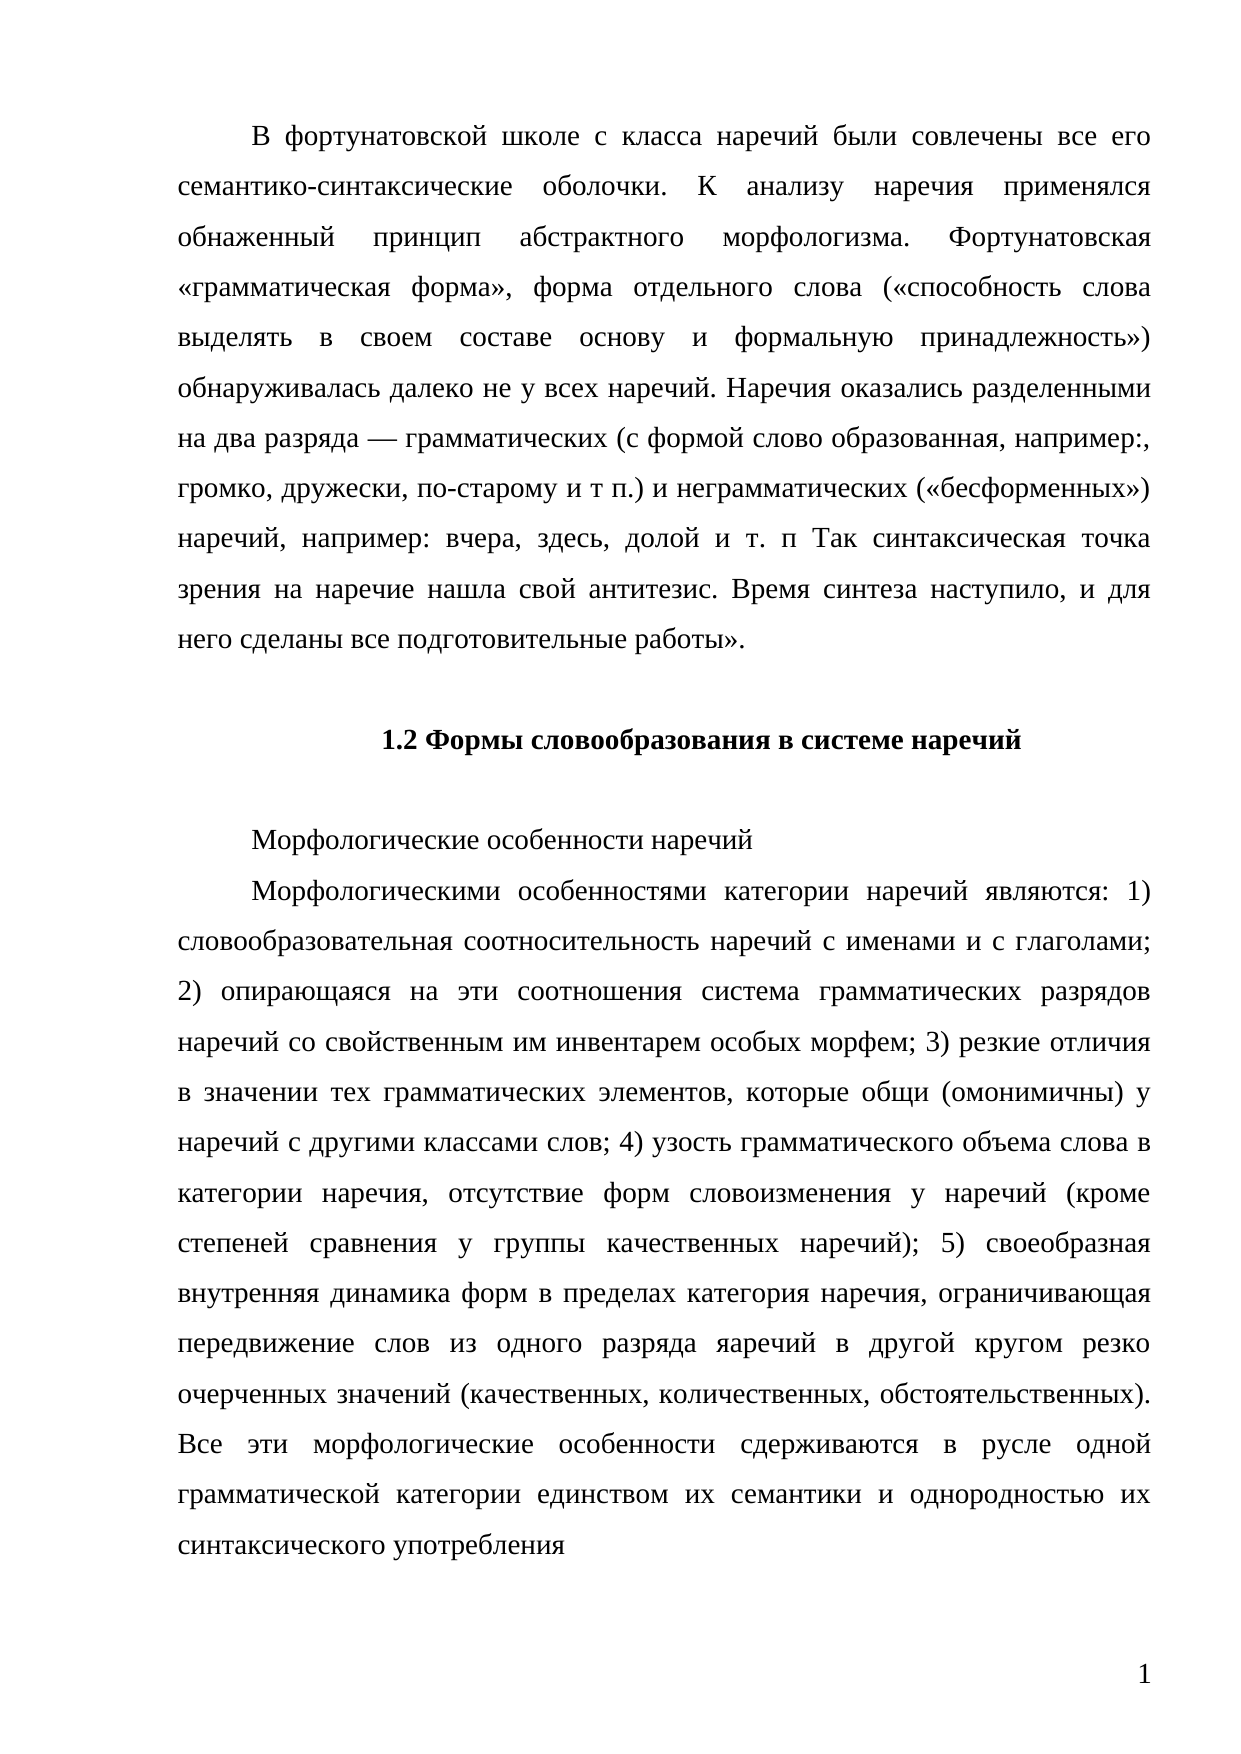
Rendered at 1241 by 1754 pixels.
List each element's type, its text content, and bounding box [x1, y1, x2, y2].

text В фортунатовской школе с класса наречий были совлечены все его семантико-синтаксические оболочки. К анализу наречия применялся обнаженный принцип абстрактного морфологизма. Фортунатовская «грамматическая форма», форма отдельного слова («способность слова выделять в своем составе основу и формальную принадлежность») обнаруживалась далеко не у всех наречий. Наречия оказались разделенными на два разряда — грамматических (с формой слово образованная, например:, громко, дружески, по-старому и т п.) и неграмматических («бесформенных») наречий, например: вчера, здесь, долой и т. п Так синтаксическая точка зрения на наречие нашла свой антитезис. Время синтеза наступило, и для него сделаны все подготовительные работы». [177, 118, 1152, 655]
text 1.2 Формы словообразования в системе наречий [177, 722, 1152, 755]
text Морфологические особенности наречий [177, 822, 1152, 856]
text Морфологическими особенностями категории наречий являются: 1) словообразовательная соотносительность наречий с именами и с глаголами; 2) опирающаяся на эти соотношения система грамматических разрядов наречий со свойственным им инвентарем особых морфем; 3) резкие отличия в значении тех грамматических элементов, которые общи (омонимичны) у наречий с другими классами слов; 4) узость грамматического объема слова в категории наречия, отсутствие форм словоизменения у наречий (кроме степеней сравнения у группы качественных наречий); 5) своеобразная внутренняя динамика форм в пределах категория наречия, ограничивающая передвижение слов из одного разряда яаречий в другой кругом резко очерченных значений (качественных, количественных, обстоятельственных). Все эти морфологические особенности сдерживаются в русле одной грамматической категории единством их семантики и однородностью их синтаксического употребления [177, 873, 1152, 1560]
